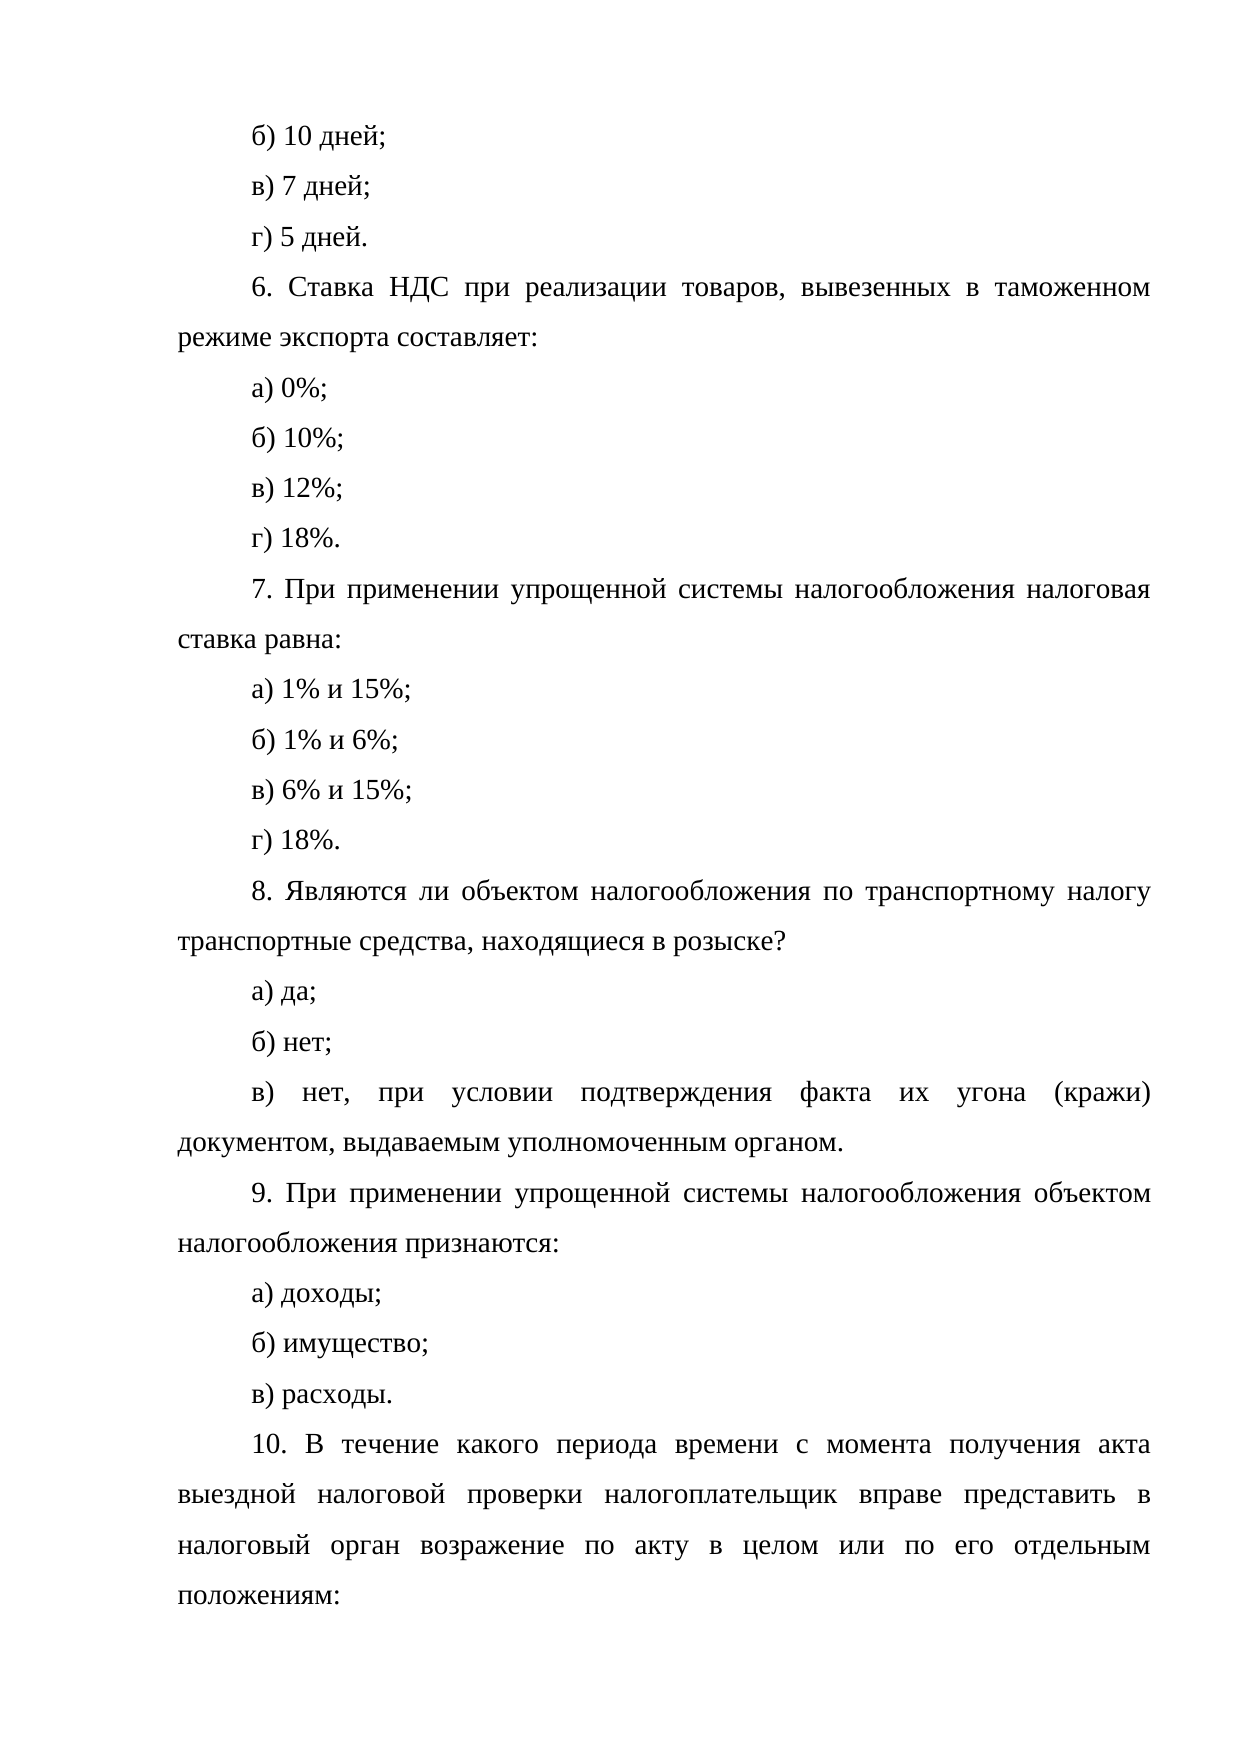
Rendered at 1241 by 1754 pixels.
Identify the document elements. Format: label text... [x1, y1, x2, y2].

text а) 0%; [177, 370, 1152, 403]
text г) 18%. [177, 822, 1152, 856]
text 6. Ставка НДС при реализации товаров, вывезенных в таможенном режиме экспорта составляет: [177, 269, 1152, 353]
text г) 18%. [177, 521, 1152, 554]
text в) нет, при условии подтверждения факта их угона (кражи) документом, выдаваемым уполномоченным органом. [177, 1074, 1152, 1158]
text 7. При применении упрощенной системы налогообложения налоговая ставка равна: [177, 571, 1152, 655]
text г) 5 дней. [177, 219, 1152, 252]
text а) да; [177, 973, 1152, 1007]
text в) 7 дней; [177, 168, 1152, 202]
text 8. Являются ли объектом налогообложения по транспортному налогу транспортные средства, находящиеся в розыске? [177, 873, 1152, 957]
text б) имущество; [177, 1326, 1152, 1359]
text в) 12%; [177, 470, 1152, 504]
text б) нет; [177, 1024, 1152, 1057]
text а) доходы; [177, 1275, 1152, 1309]
text 9. При применении упрощенной системы налогообложения объектом налогообложения признаются: [177, 1175, 1152, 1258]
text б) 1% и 6%; [177, 722, 1152, 755]
text в) расходы. [177, 1376, 1152, 1409]
text в) 6% и 15%; [177, 772, 1152, 806]
text а) 1% и 15%; [177, 672, 1152, 705]
text 10. В течение какого периода времени с момента получения акта выездной налоговой проверки налогоплательщик вправе представить в налоговый орган возражение по акту в целом или по его отдельным положениям: [177, 1426, 1152, 1611]
text б) 10 дней; [177, 118, 1152, 152]
text б) 10%; [177, 420, 1152, 453]
